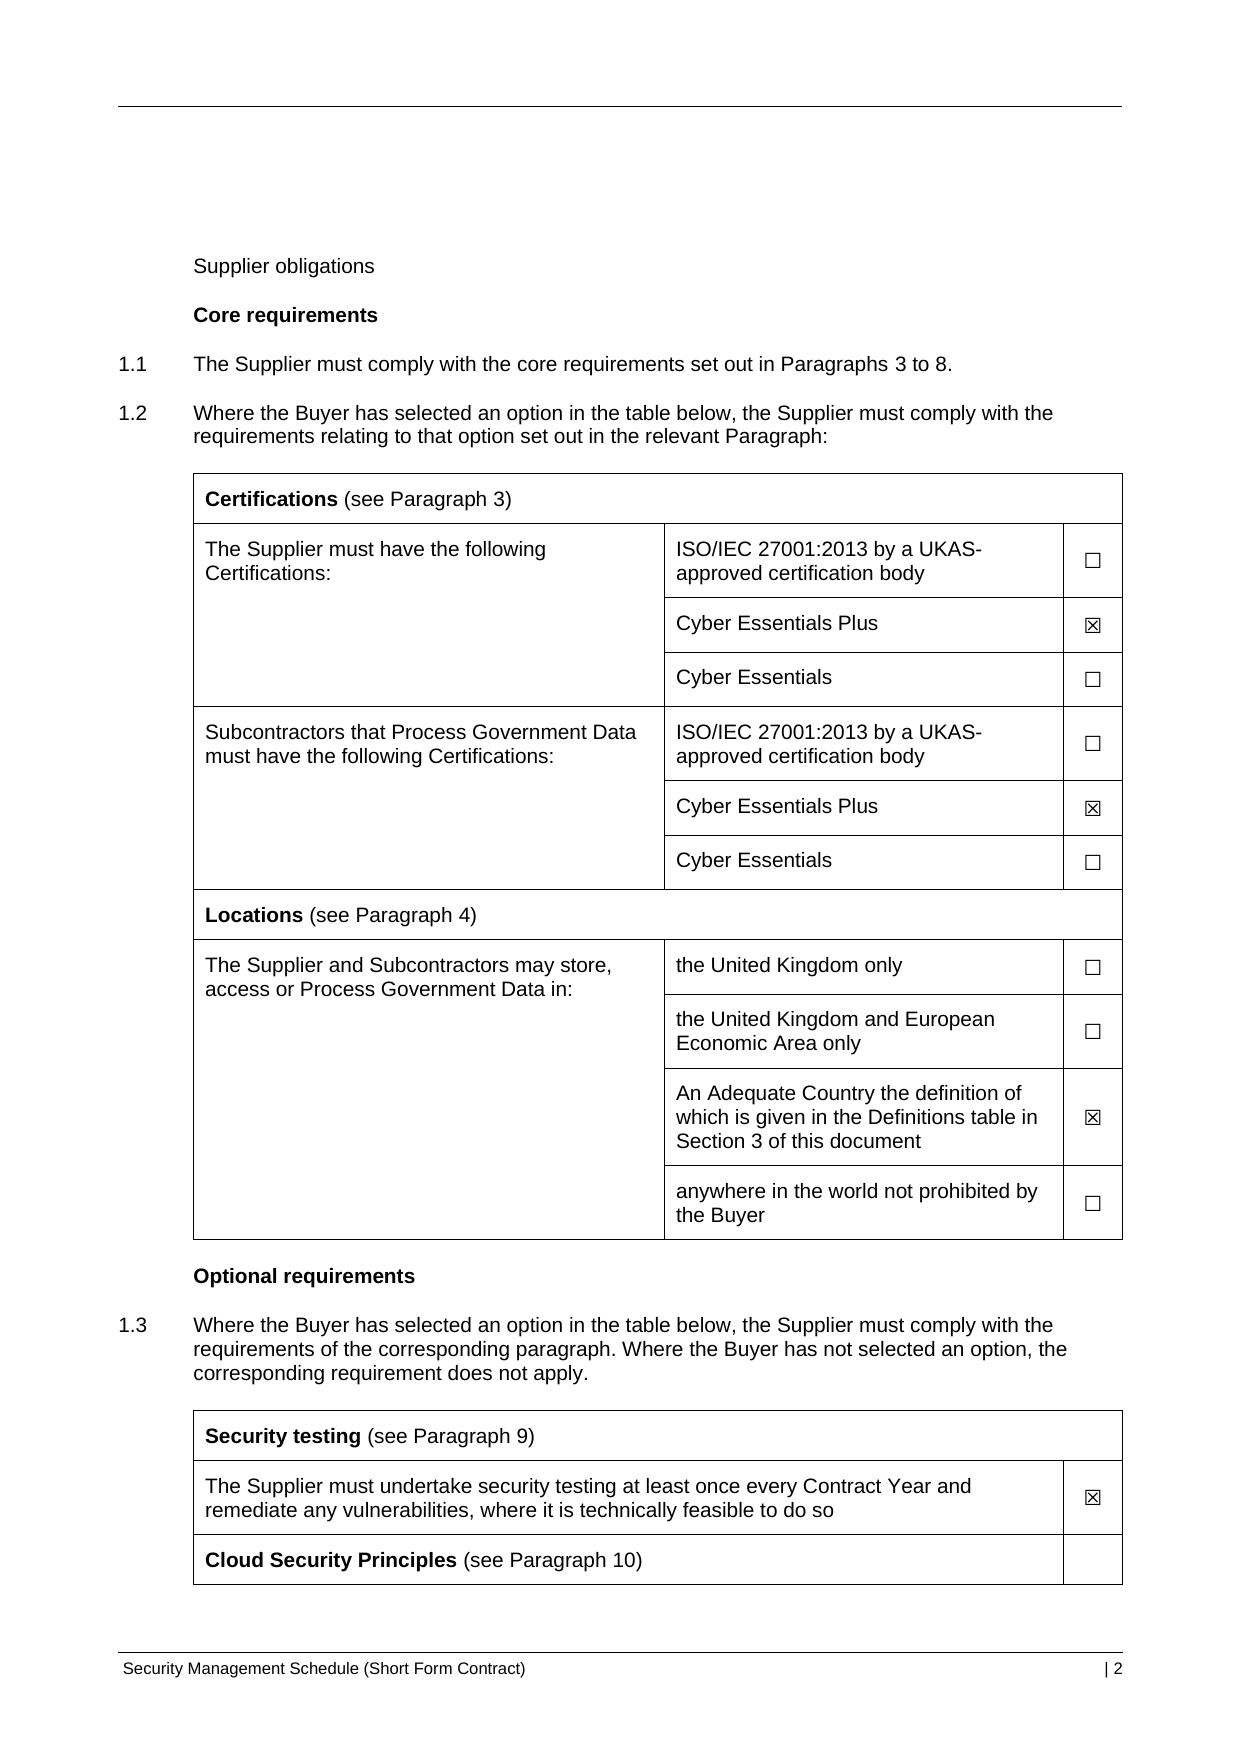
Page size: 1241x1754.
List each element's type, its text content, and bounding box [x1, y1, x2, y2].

table_cell the United Kingdom and European Economic Area only [665, 995, 1063, 1067]
table_cell Cloud Security Principles (see Paragraph 10) [194, 1535, 1063, 1584]
list Supplier obligations [193, 253, 1122, 277]
subtitle Where the Buyer has selected an option in the table below, the Supplier must comply with the requirements of the corresponding paragraph. Where the Buyer has not selected an option, the corresponding requirement does not apply. [118, 1313, 1122, 1385]
table_header Certifications (see Paragraph 3) [194, 474, 1122, 523]
table_cell ISO/IEC 27001:2013 by a UKAS-approved certification body [665, 707, 1063, 780]
table_cell The Supplier must undertake security testing at least once every Contract Year and remediate any vulnerabilities, where it is technically feasible to do so [194, 1461, 1063, 1534]
subtitle The Supplier must comply with the core requirements set out in Paragraphs 3 to 8. [118, 351, 1122, 375]
table_cell The Supplier must have the following Certifications: [194, 524, 664, 706]
table_cell [1064, 1535, 1122, 1584]
subtitle Optional requirements [193, 1264, 1122, 1288]
table_header Security testing (see Paragraph 9) [194, 1411, 1122, 1460]
subtitle Core requirements [193, 302, 1122, 326]
table_cell An Adequate Country the definition of which is given in the Definitions table in Section 3 of this document [665, 1069, 1063, 1165]
table_cell Cyber Essentials Plus [665, 781, 1063, 834]
table_cell anywhere in the world not prohibited by the Buyer [665, 1166, 1063, 1239]
table_cell ISO/IEC 27001:2013 by a UKAS-approved certification body [665, 524, 1063, 597]
table_cell Cyber Essentials [665, 653, 1063, 706]
table_cell Locations (see Paragraph 4) [194, 890, 1122, 939]
subtitle Where the Buyer has selected an option in the table below, the Supplier must comply with the requirements relating to that option set out in the relevant Paragraph: [118, 400, 1122, 448]
table_cell Cyber Essentials [665, 836, 1063, 889]
table_cell The Supplier and Subcontractors may store, access or Process Government Data in: [194, 940, 664, 1239]
table_cell Subcontractors that Process Government Data must have the following Certifications: [194, 707, 664, 889]
table_cell Cyber Essentials Plus [665, 598, 1063, 652]
table_cell the United Kingdom only [665, 940, 1063, 993]
